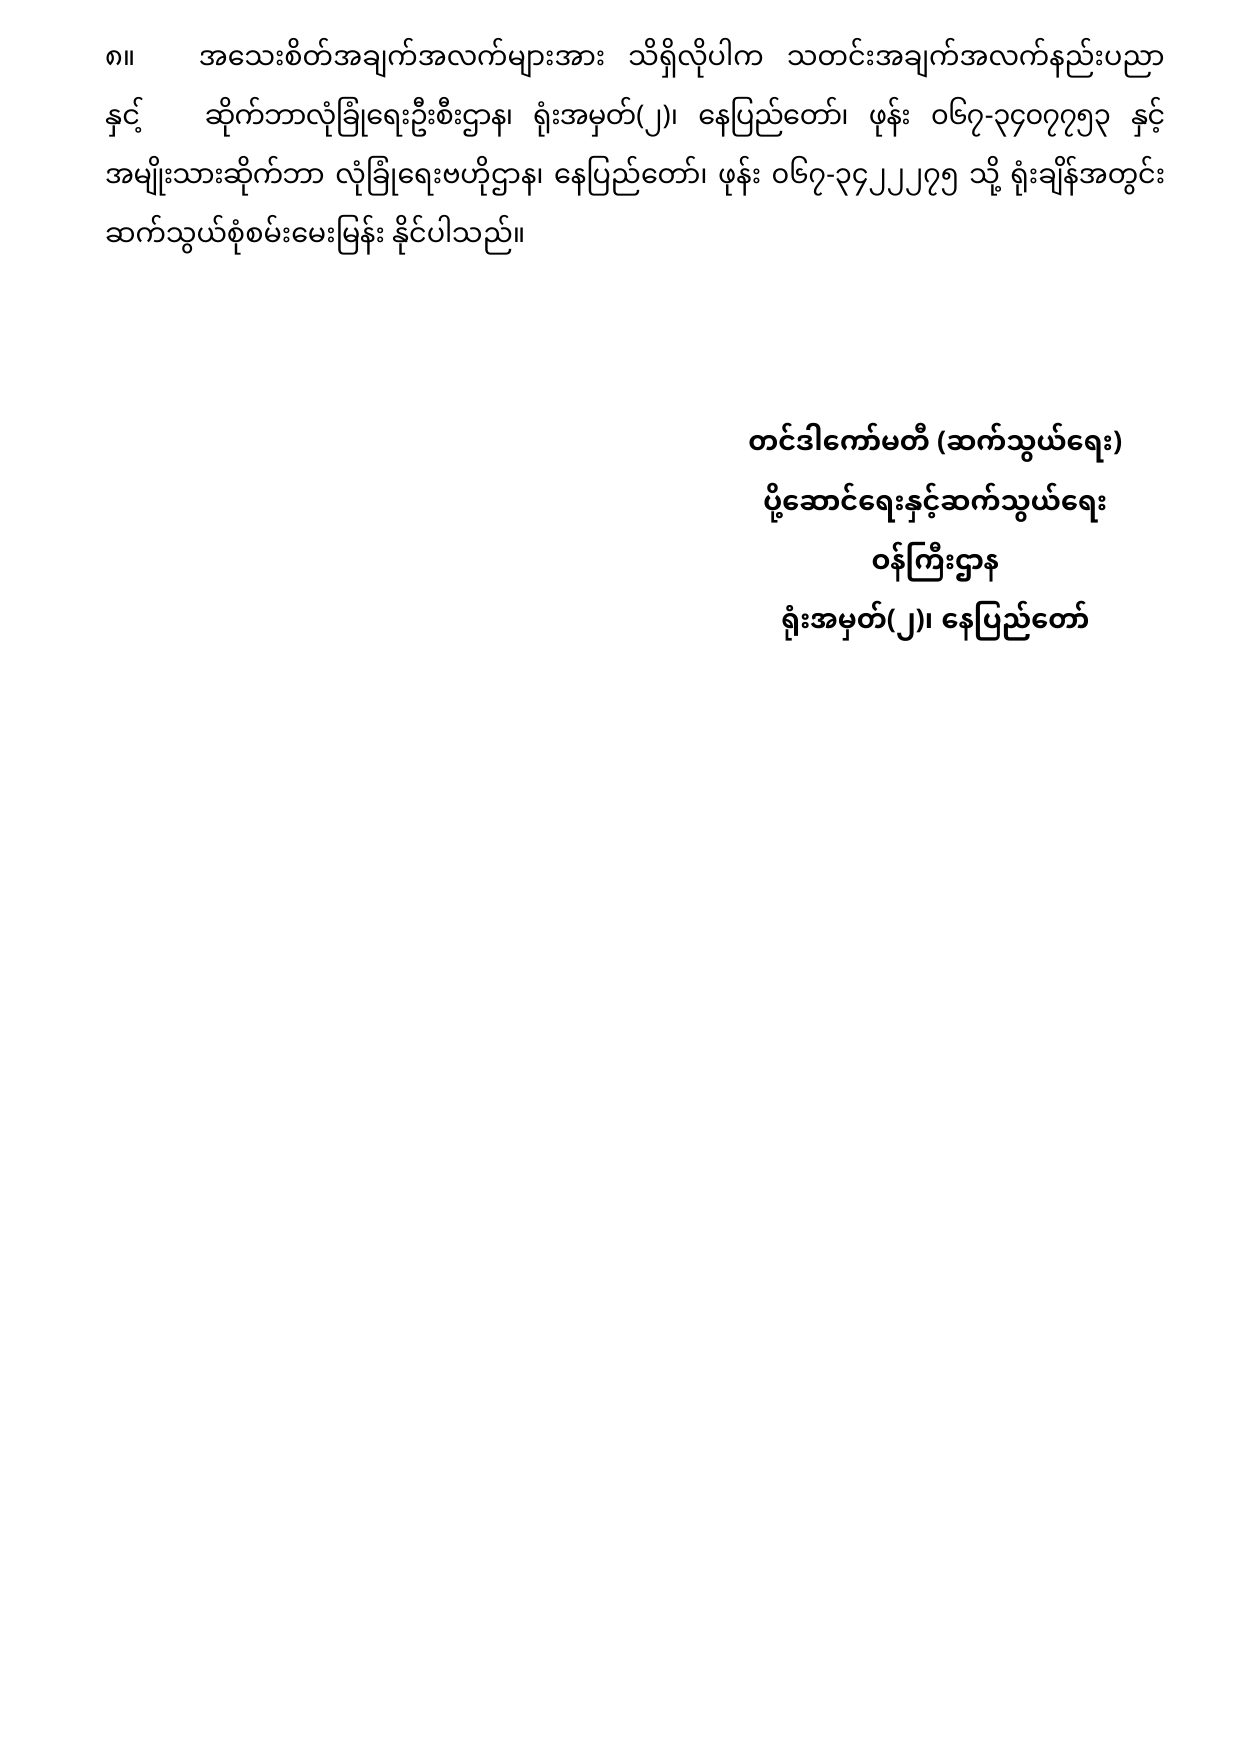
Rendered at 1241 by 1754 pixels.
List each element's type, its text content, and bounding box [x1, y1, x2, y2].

text ပို့ဆောင်ရေးနှင့်ဆက်သွယ်ရေးဝန်ကြီးဌာန [705, 474, 1165, 592]
text ရုံးအမှတ်(၂)၊ နေပြည်တော် [705, 592, 1165, 652]
text တင်ဒါကော်မတီ (ဆက်သွယ်ရေး) [705, 415, 1165, 474]
text ၈။ အသေးစိတ်အချက်အလက်များအား သိရှိလိုပါက သတင်းအချက်အလက်နည်းပညာနှင့် ဆိုက်ဘာလုံခြုံရေးဦးစီးဌာန၊ ရုံးအမှတ်(၂)၊ နေပြည်တော်၊ ဖုန်း ၀၆၇-၃၄၀၇၇၅၃ နှင့် အမျိုးသားဆိုက်ဘာ လုံခြုံရေးဗဟိုဌာန၊ နေပြည်တော်၊ ဖုန်း ၀၆၇-၃၄၂၂၂၇၅ သို့ ရုံးချိန်အတွင်း ဆက်သွယ်စုံစမ်းမေးမြန်း နိုင်ပါသည်။ [105, 29, 1165, 266]
